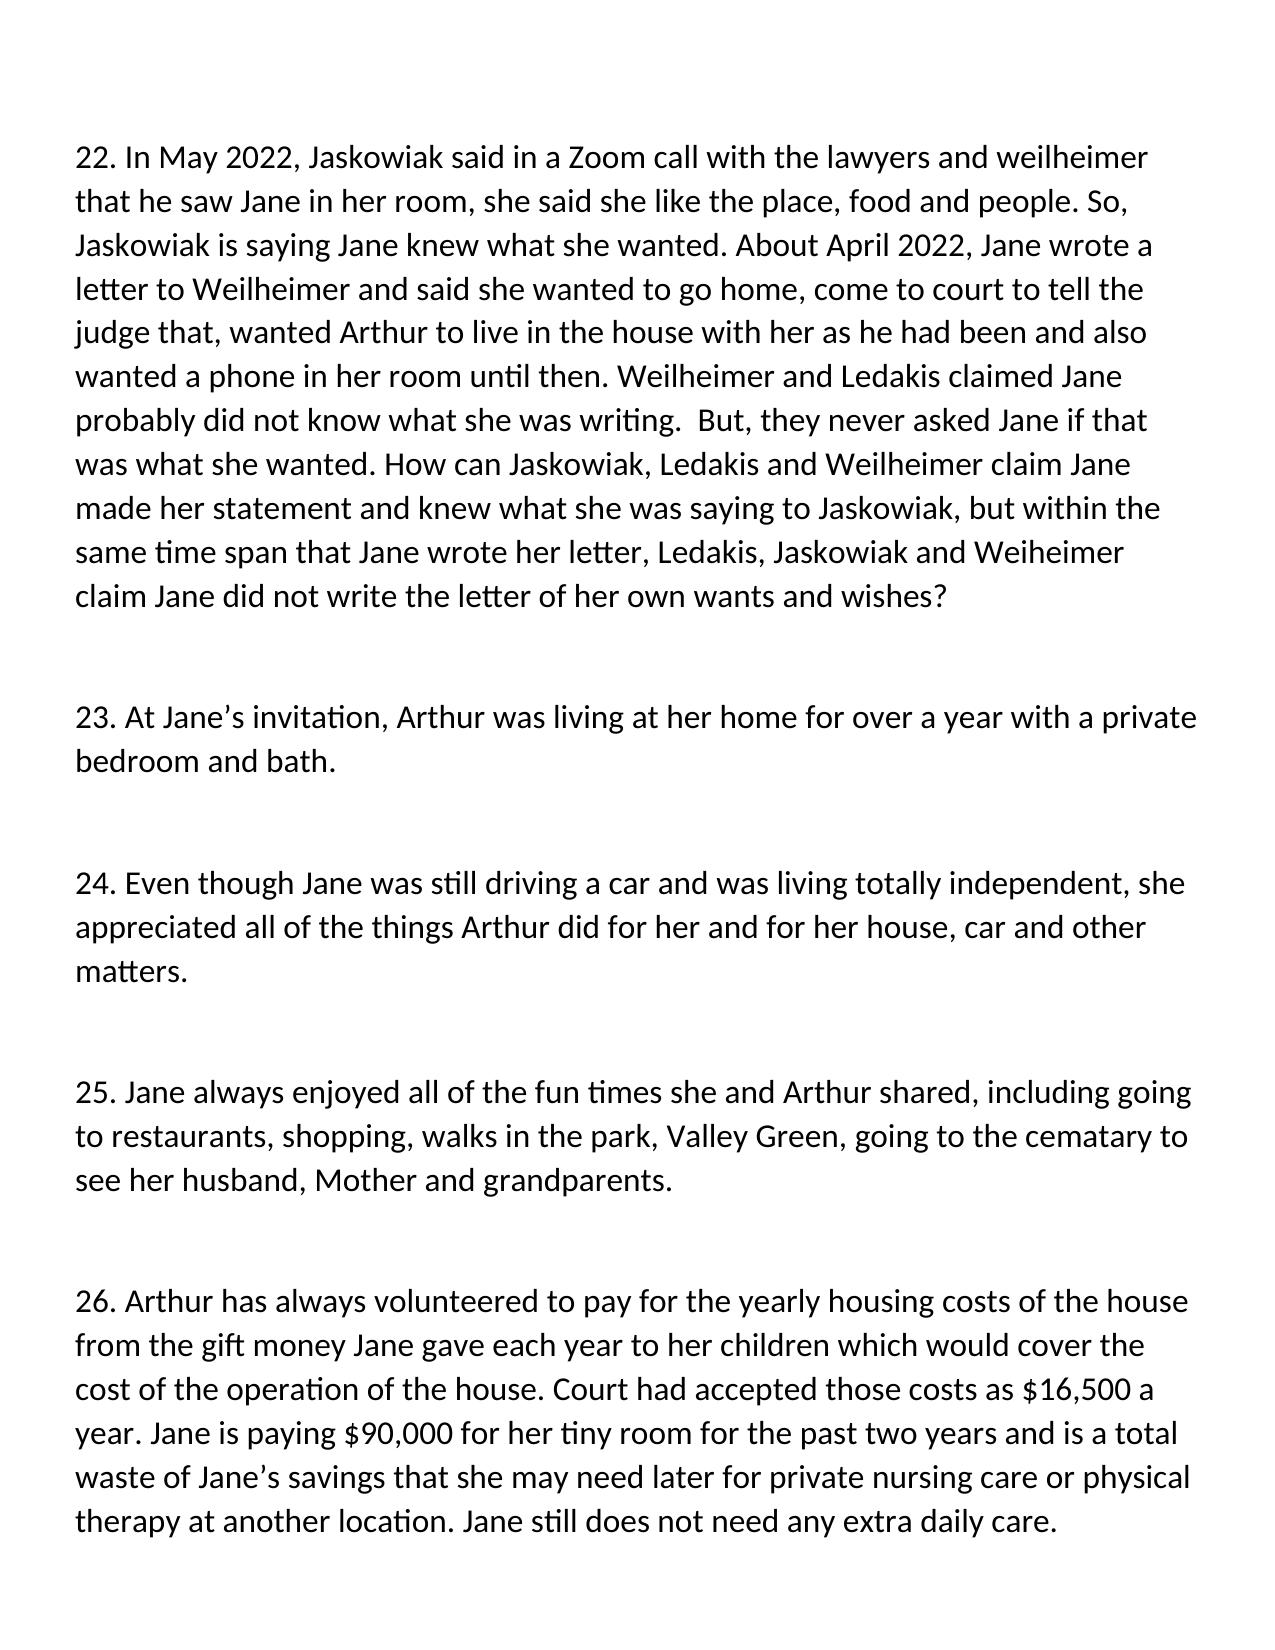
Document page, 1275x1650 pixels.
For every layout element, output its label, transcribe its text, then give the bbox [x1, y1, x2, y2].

text 22. In May 2022, Jaskowiak said in a Zoom call with the lawyers and weilheimer that he saw Jane in her room, she said she like the place, food and people. So, Jaskowiak is saying Jane knew what she wanted. About April 2022, Jane wrote a letter to Weilheimer and said she wanted to go home, come to court to tell the judge that, wanted Arthur to live in the house with her as he had been and also wanted a phone in her room until then. Weilheimer and Ledakis claimed Jane probably did not know what she was writing. But, they never asked Jane if that was what she wanted. How can Jaskowiak, Ledakis and Weilheimer claim Jane made her statement and knew what she was saying to Jaskowiak, but within the same time span that Jane wrote her letter, Ledakis, Jaskowiak and Weiheimer claim Jane did not write the letter of her own wants and wishes? [75, 136, 1200, 616]
text 25. Jane always enjoyed all of the fun times she and Arthur shared, including going to restaurants, shopping, walks in the park, Valley Green, going to the cematary to see her husband, Mother and grandparents. [75, 1071, 1200, 1199]
text 24. Even though Jane was still driving a car and was living totally independent, she appreciated all of the things Arthur did for her and for her house, car and other matters. [75, 862, 1200, 990]
text 26. Arthur has always volunteered to pay for the yearly housing costs of the house from the gift money Jane gave each year to her children which would cover the cost of the operation of the house. Court had accepted those costs as $16,500 a year. Jane is paying $90,000 for her tiny room for the past two years and is a total waste of Jane’s savings that she may need later for private nursing care or physical therapy at another location. Jane still does not need any extra daily care. [75, 1280, 1200, 1541]
text 23. At Jane’s invitation, Arthur was living at her home for over a year with a private bedroom and bath. [75, 696, 1200, 781]
